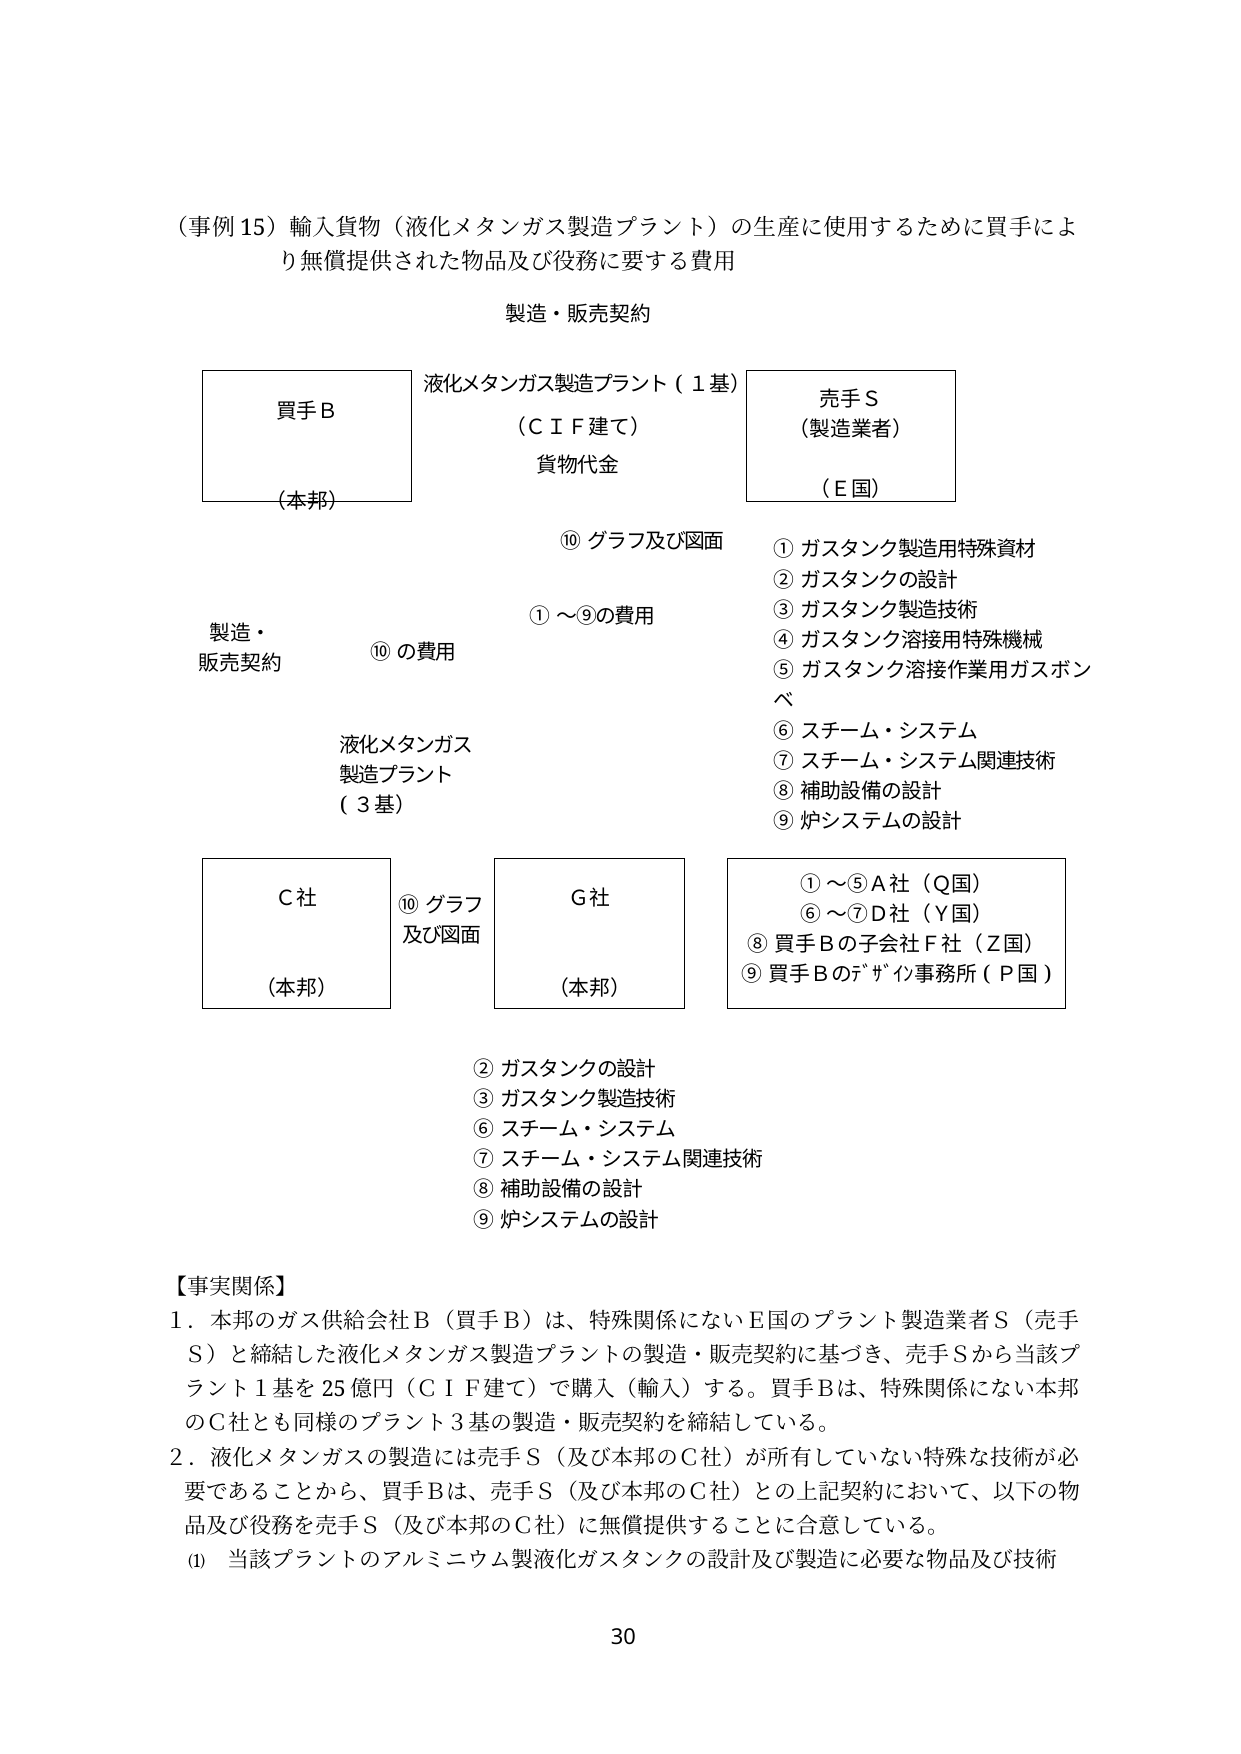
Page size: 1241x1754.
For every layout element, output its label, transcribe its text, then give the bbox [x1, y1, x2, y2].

text 【事実関係】 [165, 1268, 1081, 1302]
text １．本邦のガス供給会社Ｂ（買手Ｂ）は、特殊関係にないＥ国のプラント製造業者Ｓ（売手Ｓ）と締結した液化メタンガス製造プラントの製造・販売契約に基づき、売手Ｓから当該プラント１基を25億円（ＣＩＦ建て）で購入（輸入）する。買手Ｂは、特殊関係にない本邦のＣ社とも同様のプラント３基の製造・販売契約を締結している。 [165, 1302, 1081, 1438]
text ２．液化メタンガスの製造には売手Ｓ（及び本邦のＣ社）が所有していない特殊な技術が必要であることから、買手Ｂは、売手Ｓ（及び本邦のＣ社）との上記契約において、以下の物品及び役務を売手Ｓ（及び本邦のＣ社）に無償提供することに合意している。 [166, 1438, 1081, 1541]
text （事例15）輸入貨物（液化メタンガス製造プラント）の生産に使用するために買手により無償提供された物品及び役務に要する費用 [165, 208, 1082, 277]
text ⑴ 当該プラントのアルミニウム製液化ガスタンクの設計及び製造に必要な物品及び技術 [165, 1541, 1081, 1575]
